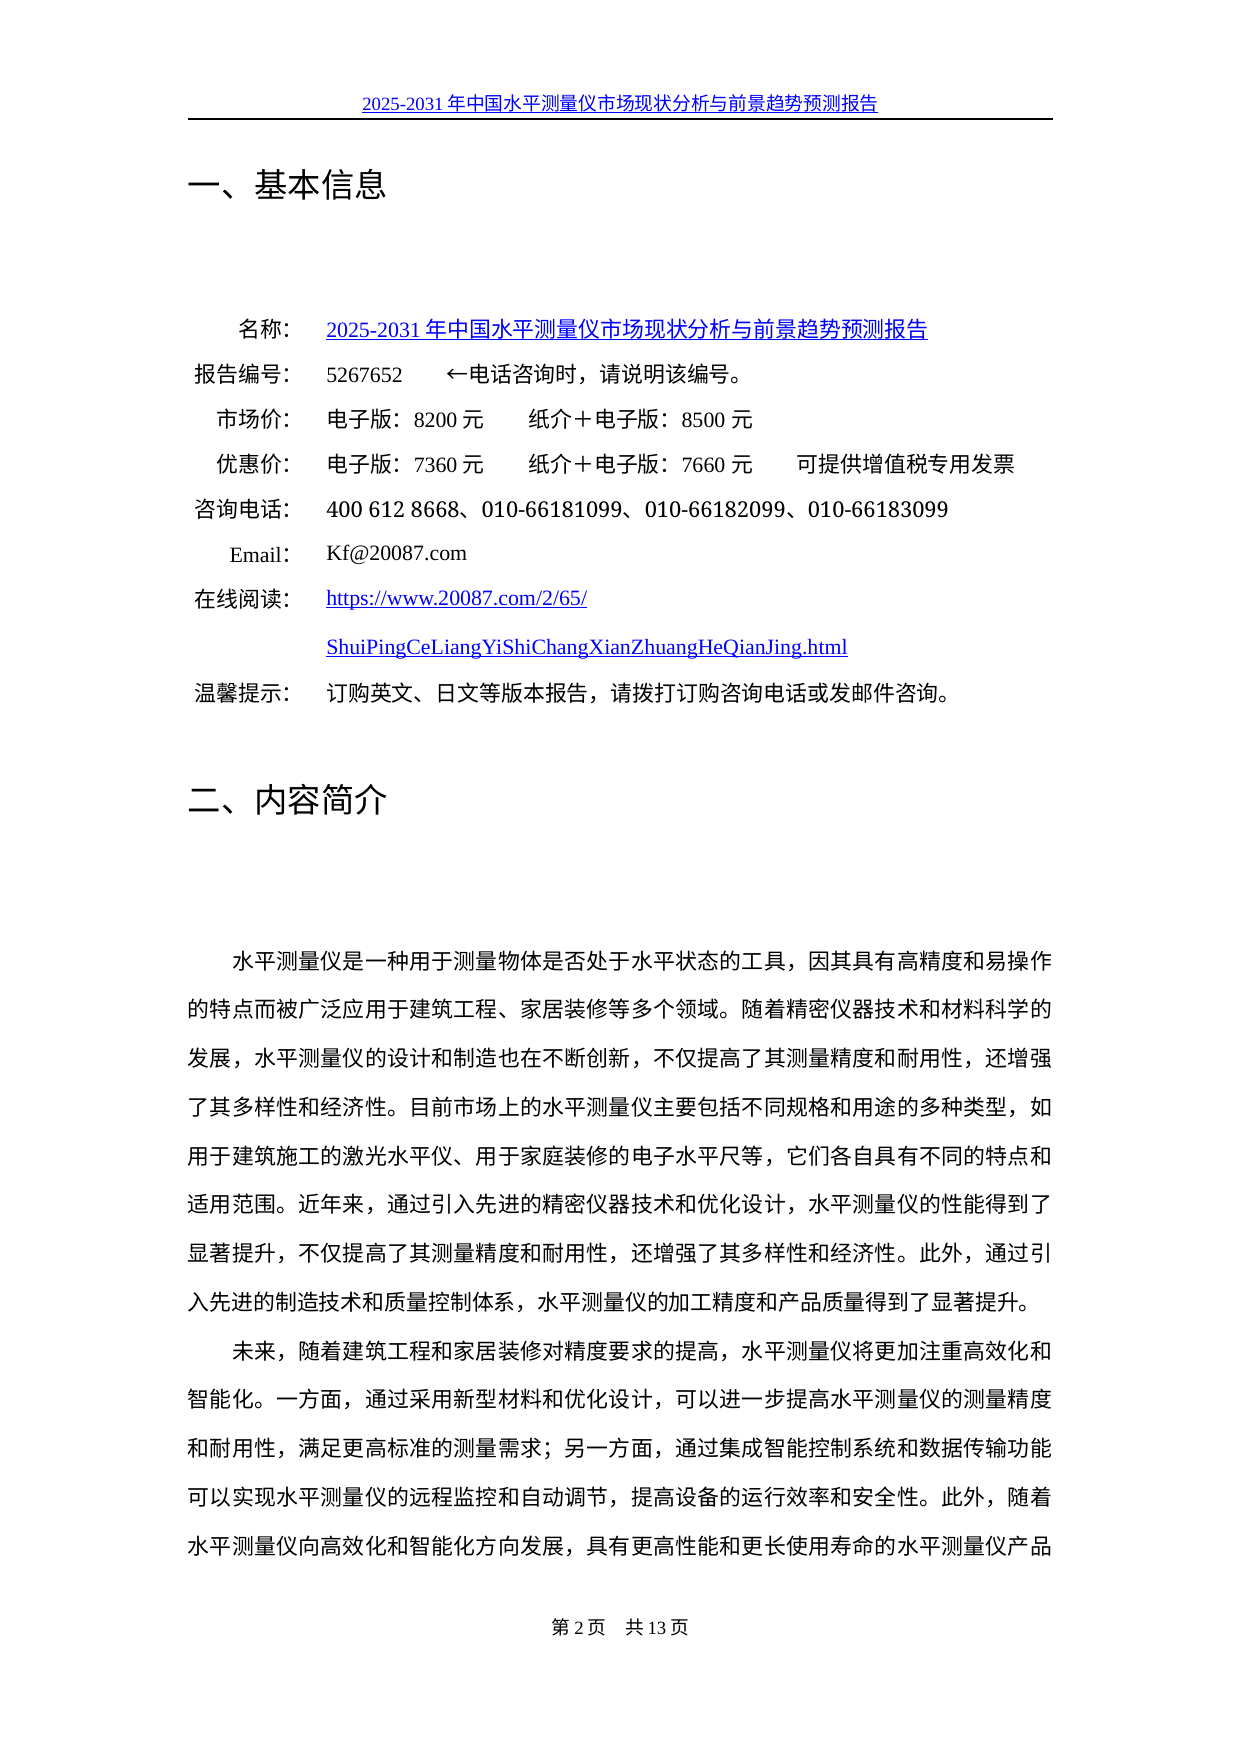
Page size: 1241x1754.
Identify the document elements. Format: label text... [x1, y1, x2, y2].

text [187, 943, 1053, 1561]
table_cell 在线阅读： [167, 582, 315, 675]
title 二、内容简介 [187, 766, 1053, 831]
table_cell 电子版：8200 元 纸介＋电子版：8500 元 [315, 402, 1073, 447]
table_cell 报告编号： [167, 357, 315, 402]
table_cell Kf@20087.com [315, 537, 1073, 582]
table_header 2025-2031年中国水平测量仪市场现状分析与前景趋势预测报告 [315, 312, 1073, 357]
table_cell [315, 582, 1073, 675]
table_cell 订购英文、日文等版本报告，请拨打订购咨询电话或发邮件咨询。 [315, 675, 1073, 720]
table_header 名称： [167, 312, 315, 357]
table_cell 优惠价： [167, 447, 315, 492]
table_cell Email： [167, 537, 315, 582]
title 一、基本信息 [187, 150, 1053, 215]
table_cell 电子版：7360 元 纸介＋电子版：7660 元 可提供增值税专用发票 [315, 447, 1073, 492]
table_cell 市场价： [167, 402, 315, 447]
table_cell 5267652 ←电话咨询时，请说明该编号。 [315, 357, 1073, 402]
table_cell 咨询电话： [167, 492, 315, 537]
table_cell 400 612 8668、010-66181099、010-66182099、010-66183099 [315, 492, 1073, 537]
table_cell 温馨提示： [167, 675, 315, 720]
